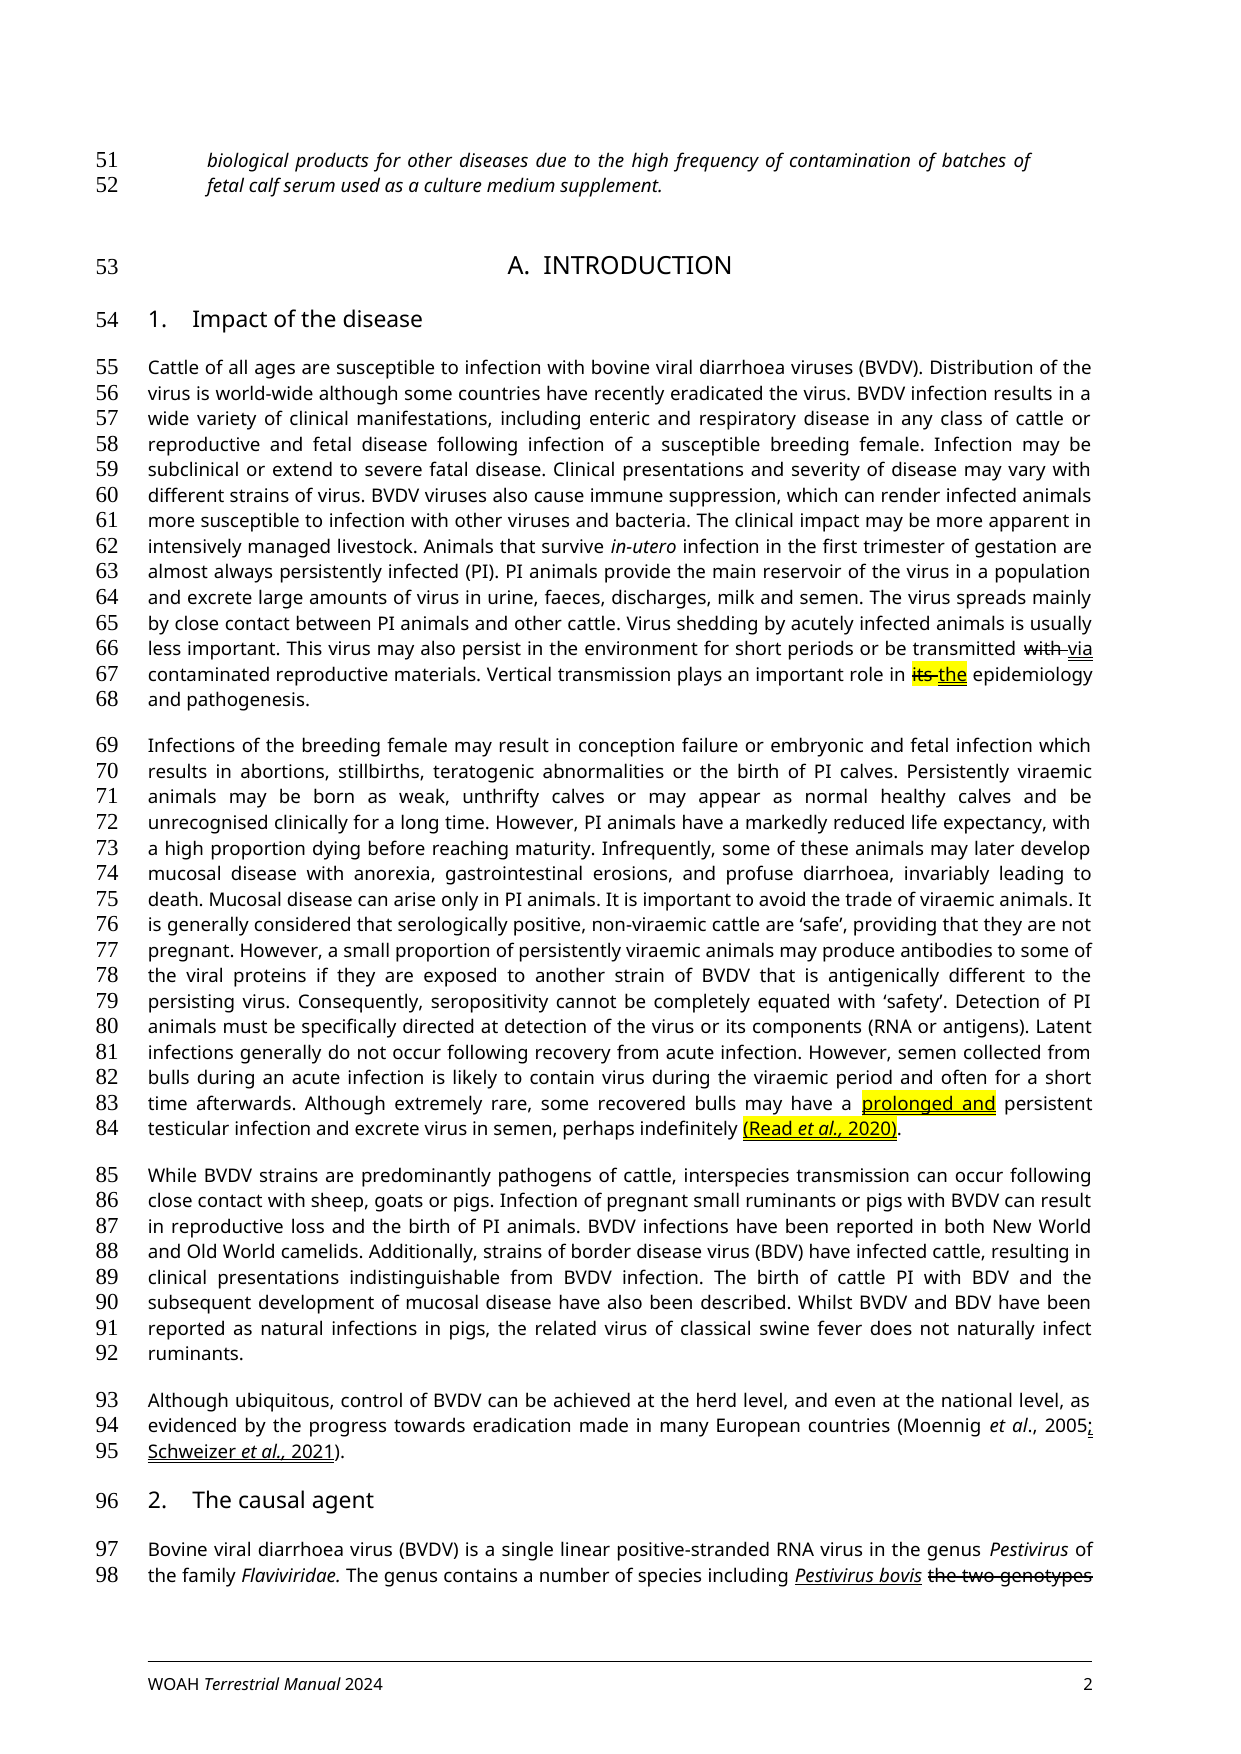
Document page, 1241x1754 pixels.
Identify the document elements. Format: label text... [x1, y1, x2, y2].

text Cattle of all ages are susceptible to infection with bovine viral diarrhoea viruses (BVDV). Distribution of the virus is world-wide although some countries have recently eradicated the virus. BVDV infection results in a wide variety of clinical manifestations, including enteric and respiratory disease in any class of cattle or reproductive and fetal disease following infection of a susceptible breeding female. Infection may be subclinical or extend to severe fatal disease. Clinical presentations and severity of disease may vary with different strains of virus. BVDV viruses also cause immune suppression, which can render infected animals more susceptible to infection with other viruses and bacteria. The clinical impact may be more apparent in intensively managed livestock. Animals that survive in-utero infection in the first trimester of gestation are almost always persistently infected (PI). PI animals provide the main reservoir of the virus in a population and excrete large amounts of virus in urine, faeces, discharges, milk and semen. The virus spreads mainly by close contact between PI animals and other cattle. Virus shedding by acutely infected animals is usually less important. This virus may also persist in the environment for short periods or be transmitted with via contaminated reproductive materials. Vertical transmission plays an important role in its the epidemiology and pathogenesis. [148, 355, 1092, 712]
text 1. Impact of the disease [148, 303, 1092, 334]
text Although ubiquitous, control of BVDV can be achieved at the herd level, and even at the national level, as evidenced by the progress towards eradication made in many European countries (Moennig et al., 2005; Schweizer et al., 2021). [148, 1387, 1092, 1463]
text While BVDV strains are predominantly pathogens of cattle, interspecies transmission can occur following close contact with sheep, goats or pigs. Infection of pregnant small ruminants or pigs with BVDV can result in reproductive loss and the birth of PI animals. BVDV infections have been reported in both New World and Old World camelids. Additionally, strains of border disease virus (BDV) have infected cattle, resulting in clinical presentations indistinguishable from BVDV infection. The birth of cattle PI with BDV and the subsequent development of mucosal disease have also been described. Whilst BVDV and BDV have been reported as natural infections in pigs, the related virus of classical swine fever does not naturally infect ruminants. [148, 1162, 1092, 1366]
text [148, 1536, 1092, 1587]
text 2. The causal agent [148, 1484, 1092, 1516]
text Infections of the breeding female may result in conception failure or embryonic and fetal infection which results in abortions, stillbirths, teratogenic abnormalities or the birth of PI calves. Persistently viraemic animals may be born as weak, unthrifty calves or may appear as normal healthy calves and be unrecognised clinically for a long time. However, PI animals have a markedly reduced life expectancy, with a high proportion dying before reaching maturity. Infrequently, some of these animals may later develop mucosal disease with anorexia, gastrointestinal erosions, and profuse diarrhoea, invariably leading to death. Mucosal disease can arise only in PI animals. It is important to avoid the trade of viraemic animals. It is generally considered that serologically positive, non-viraemic cattle are ‘safe’, providing that they are not pregnant. However, a small proportion of persistently viraemic animals may produce antibodies to some of the viral proteins if they are exposed to another strain of BVDV that is antigenically different to the persisting virus. Consequently, seropositivity cannot be completely equated with ‘safety’. Detection of PI animals must be specifically directed at detection of the virus or its components (RNA or antigens). Latent infections generally do not occur following recovery from acute infection. However, semen collected from bulls during an acute infection is likely to contain virus during the viraemic period and often for a short time afterwards. Although extremely rare, some recovered bulls may have a prolonged and persistent testicular infection and excrete virus in semen, perhaps indefinitely (Read et al., 2020). [148, 733, 1092, 1141]
text A. introduction [148, 248, 1092, 282]
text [207, 148, 1033, 198]
